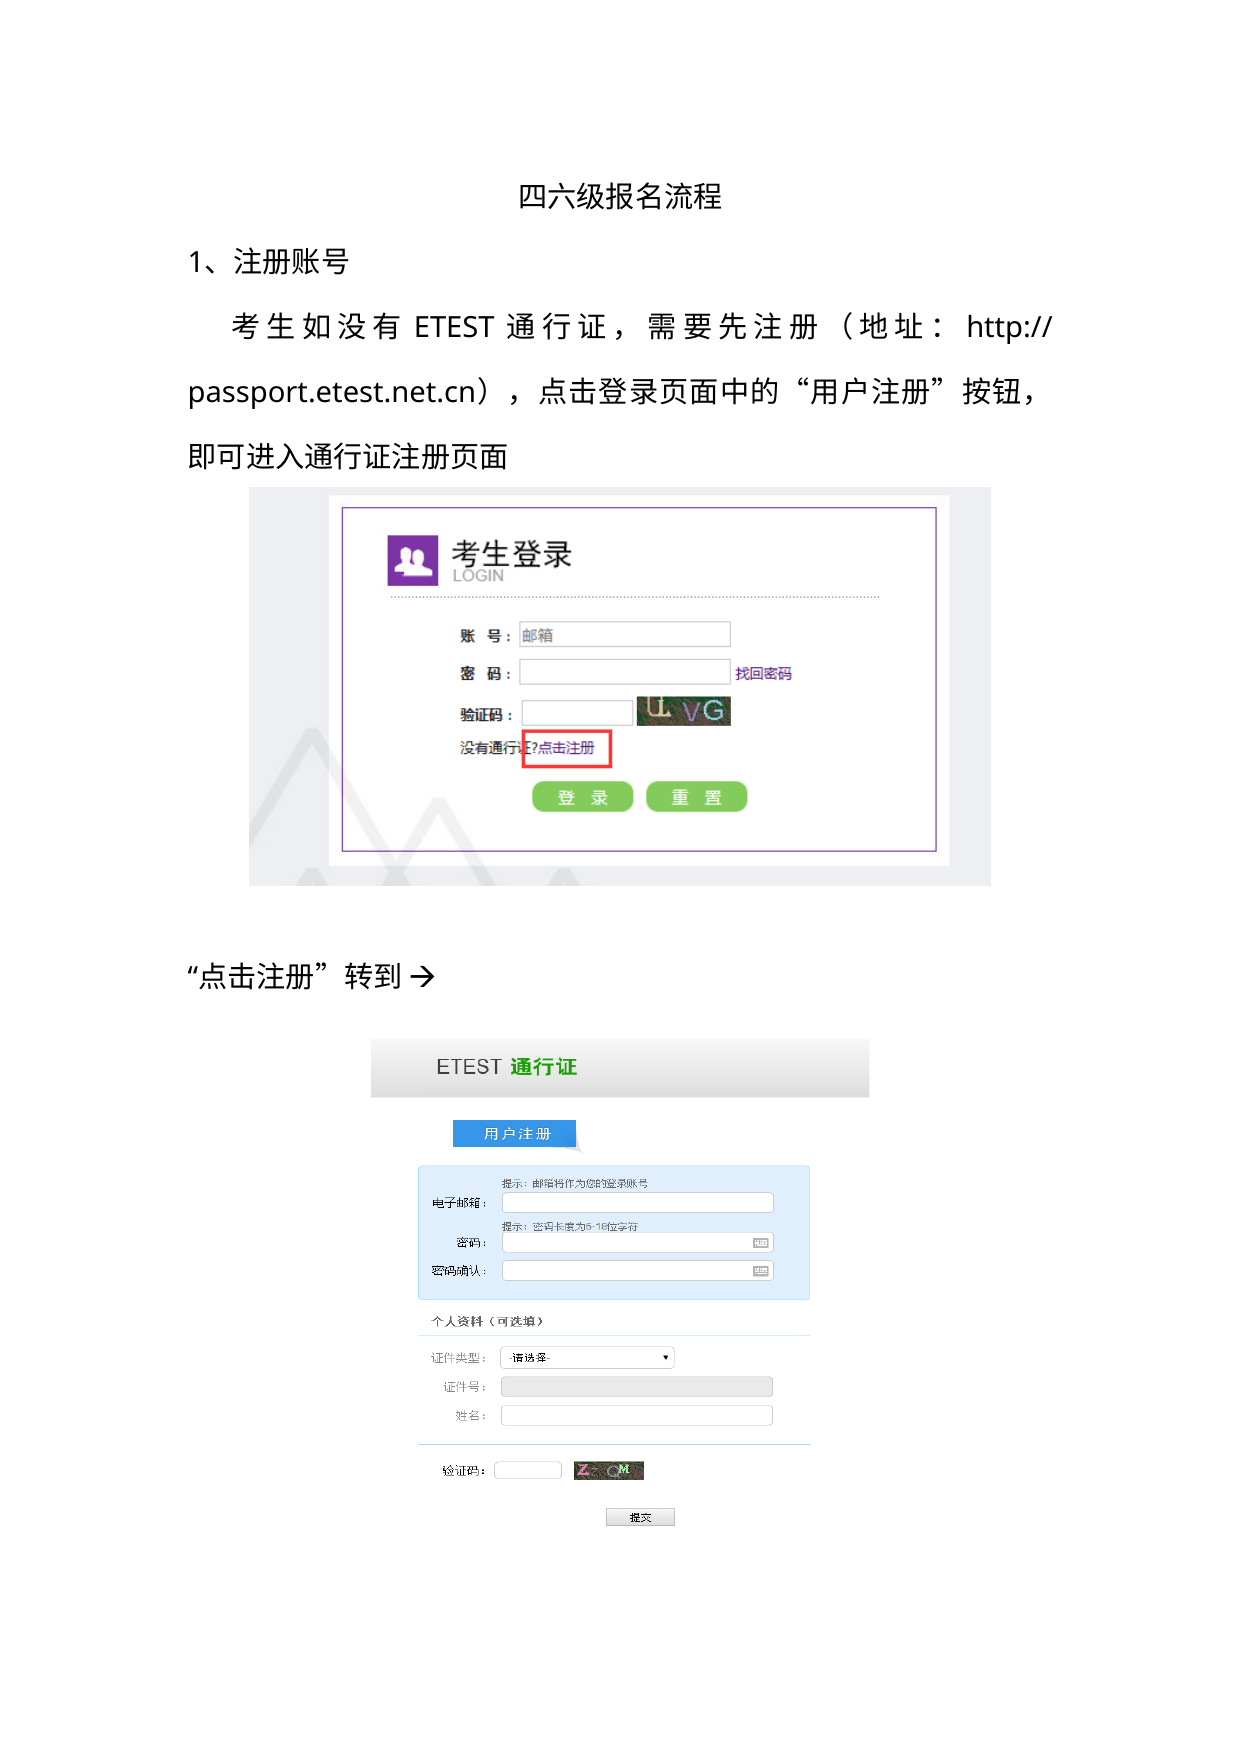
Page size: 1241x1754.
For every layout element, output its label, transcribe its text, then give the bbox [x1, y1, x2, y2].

text 四六级报名流程 [187, 162, 1053, 227]
text 1、注册账号 [187, 227, 1053, 292]
picture [371, 1039, 870, 1552]
text 考生如没有ETEST通行证，需要先注册（地址：http://passport.etest.net.cn），点击登录页面中的“用户注册”按钮，即可进入通行证注册页面 [187, 292, 1053, 487]
text “点击注册”转到 [187, 942, 1053, 1007]
picture [249, 487, 992, 886]
